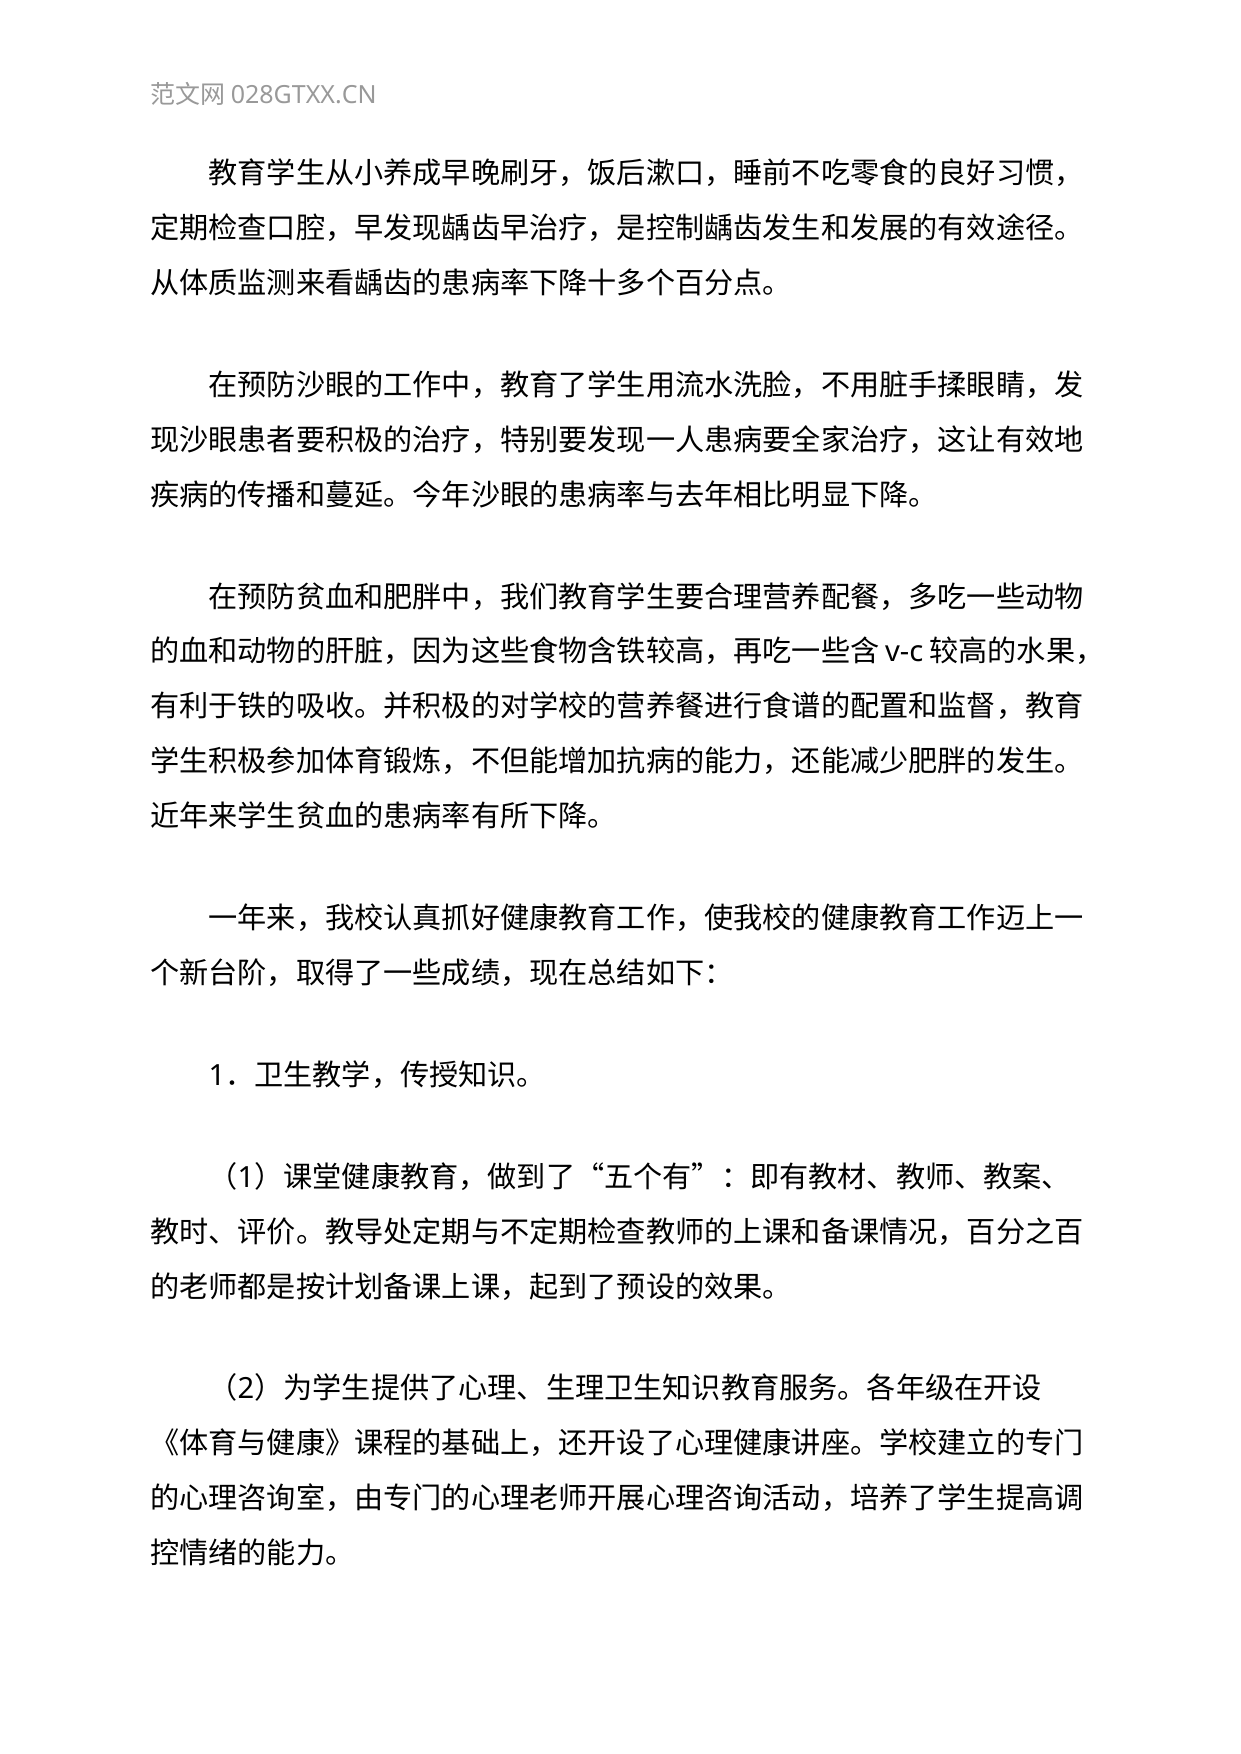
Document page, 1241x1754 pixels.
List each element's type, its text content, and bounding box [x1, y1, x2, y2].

text （1）课堂健康教育，做到了“五个有”：即有教材、教师、教案、教时、评价。教导处定期与不定期检查教师的上课和备课情况，百分之百的老师都是按计划备课上课，起到了预设的效果。 [150, 1153, 1090, 1305]
text （2）为学生提供了心理、生理卫生知识教育服务。各年级在开设《体育与健康》课程的基础上，还开设了心理健康讲座。学校建立的专门的心理咨询室，由专门的心理老师开展心理咨询活动，培养了学生提高调控情绪的能力。 [150, 1365, 1090, 1572]
text 1．卫生教学，传授知识。 [150, 1051, 1090, 1094]
text 在预防贫血和肥胖中，我们教育学生要合理营养配餐，多吃一些动物的血和动物的肝脏，因为这些食物含铁较高，再吃一些含v-c较高的水果，有利于铁的吸收。并积极的对学校的营养餐进行食谱的配置和监督，教育学生积极参加体育锻炼，不但能增加抗病的能力，还能减少肥胖的发生。近年来学生贫血的患病率有所下降。 [150, 573, 1090, 835]
text 在预防沙眼的工作中，教育了学生用流水洗脸，不用脏手揉眼睛，发现沙眼患者要积极的治疗，特别要发现一人患病要全家治疗，这让有效地疾病的传播和蔓延。今年沙眼的患病率与去年相比明显下降。 [150, 362, 1090, 514]
text 一年来，我校认真抓好健康教育工作，使我校的健康教育工作迈上一个新台阶，取得了一些成绩，现在总结如下： [150, 894, 1090, 992]
text 教育学生从小养成早晚刷牙，饭后漱口，睡前不吃零食的良好习惯，定期检查口腔，早发现龋齿早治疗，是控制龋齿发生和发展的有效途径。从体质监测来看龋齿的患病率下降十多个百分点。 [150, 150, 1090, 302]
